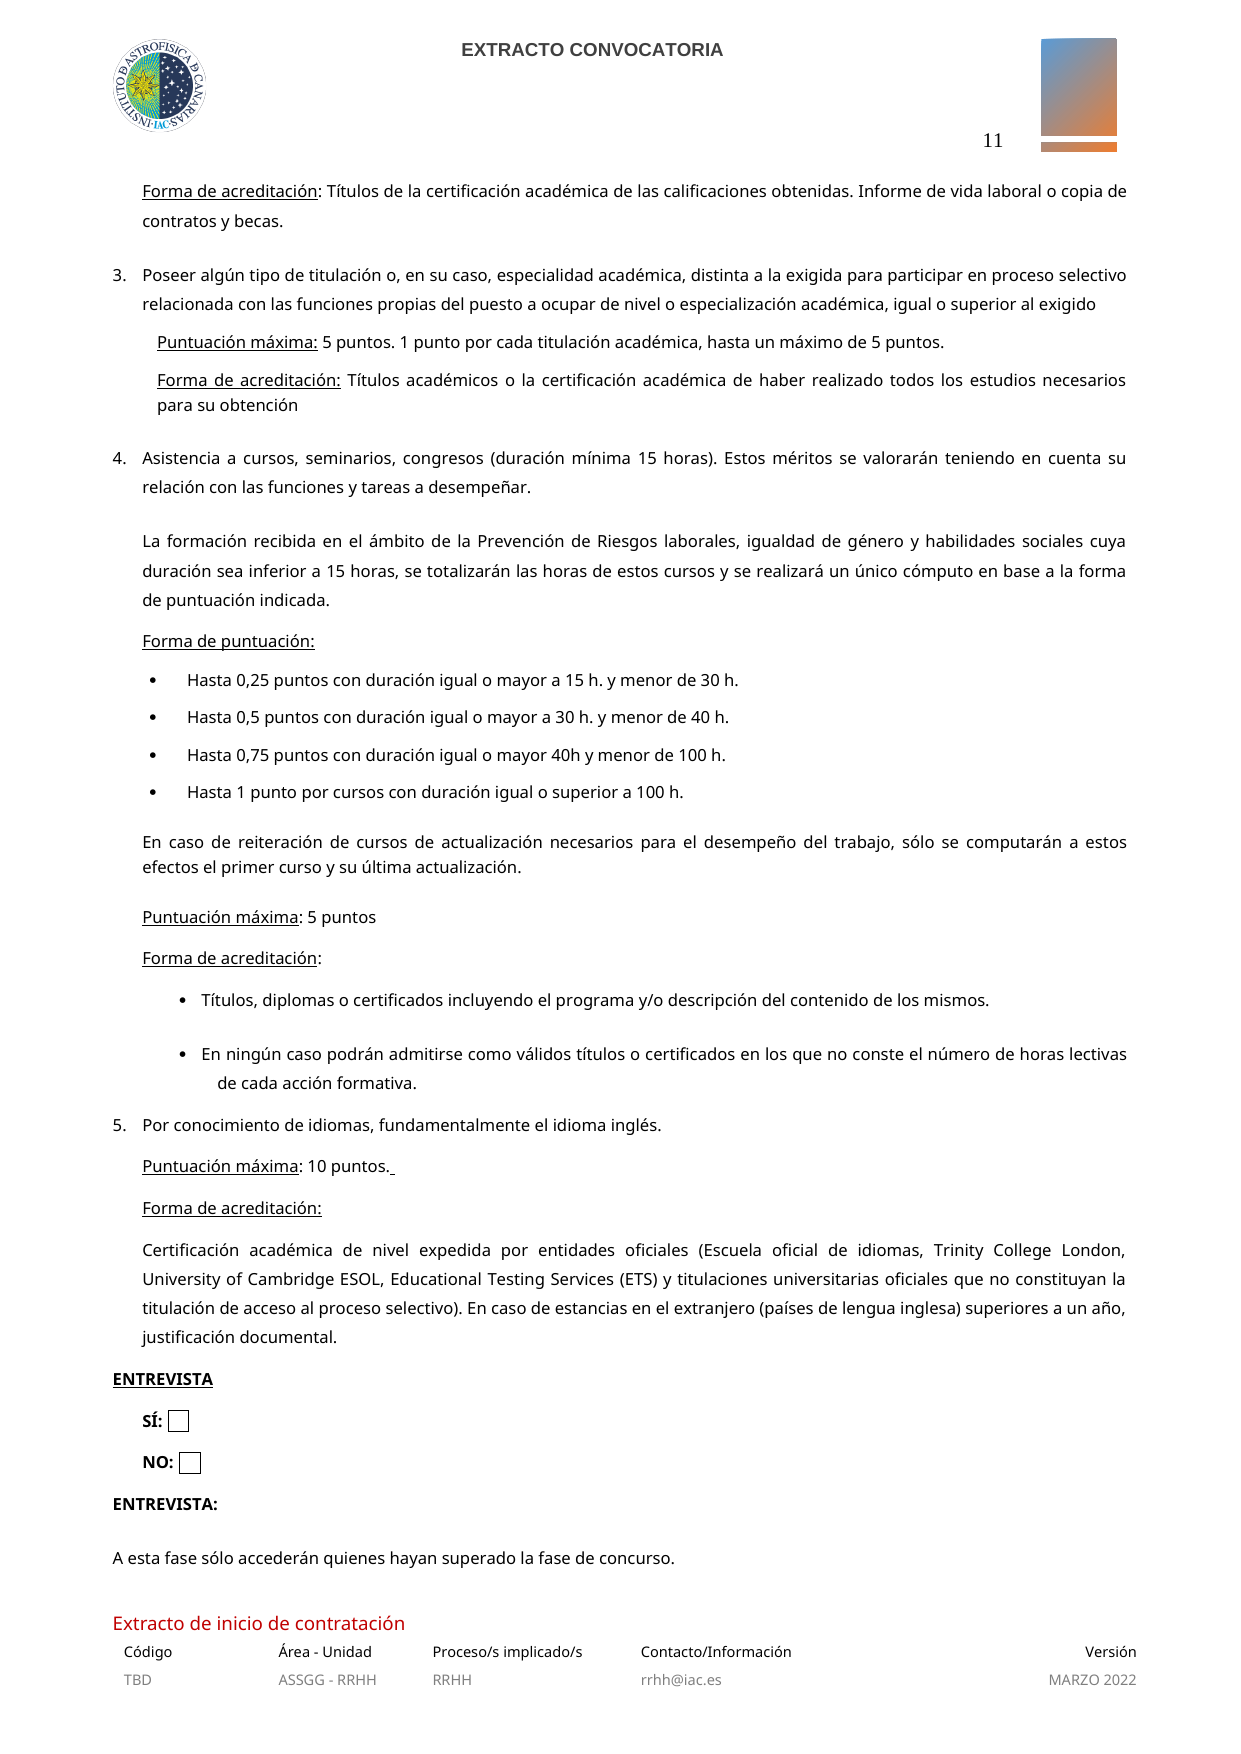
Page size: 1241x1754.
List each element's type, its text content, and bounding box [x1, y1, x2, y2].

text ENTREVISTA [112, 1362, 1128, 1391]
text Puntuación máxima: 5 puntos [142, 904, 1128, 929]
list Hasta 0,25 puntos con duración igual o mayor a 15 h. y menor de 30 h. [150, 666, 1128, 691]
list En ningún caso podrán admitirse como válidos títulos o certificados en los que no conste el número de horas lectivas de cada acción formativa. [179, 1037, 1128, 1095]
text Forma de acreditación: [142, 941, 1128, 970]
list Poseer algún tipo de titulación o, en su caso, especialidad académica, distinta a la exigida para participar en proceso selectivo relacionada con las funciones propias del puesto a ocupar de nivel o especialización académica, igual o superior al exigido [112, 258, 1128, 316]
text En caso de reiteración de cursos de actualización necesarios para el desempeño del trabajo, sólo se computarán a estos efectos el primer curso y su última actualización. [142, 829, 1128, 879]
list Títulos, diplomas o certificados incluyendo el programa y/o descripción del contenido de los mismos. [179, 983, 1128, 1012]
picture [112, 38, 207, 133]
text Forma de acreditación: [142, 1191, 1128, 1220]
text Forma de puntuación: [142, 624, 1128, 654]
list Hasta 0,75 puntos con duración igual o mayor 40h y menor de 100 h. [150, 741, 1128, 766]
list Hasta 0,5 puntos con duración igual o mayor a 30 h. y menor de 40 h. [150, 704, 1128, 729]
text ENTREVISTA: [112, 1487, 1128, 1516]
list Asistencia a cursos, seminarios, congresos (duración mínima 15 horas). Estos méritos se valorarán teniendo en cuenta su relación con las funciones y tareas a desempeñar. [112, 441, 1128, 499]
text Puntuación máxima: 10 puntos. [142, 1149, 1128, 1179]
text NO: [142, 1445, 1128, 1474]
text Forma de acreditación: Títulos de la certificación académica de las calificaciones obtenidas. Informe de vida laboral o copia de contratos y becas. [142, 174, 1128, 233]
text SÍ: [142, 1404, 1128, 1433]
text La formación recibida en el ámbito de la Prevención de Riesgos laborales, igualdad de género y habilidades sociales cuya duración sea inferior a 15 horas, se totalizarán las horas de estos cursos y se realizará un único cómputo en base a la forma de puntuación indicada. [142, 524, 1128, 612]
text Puntuación máxima: 5 puntos. 1 punto por cada titulación académica, hasta un máximo de 5 puntos. [157, 329, 1128, 354]
list Hasta 1 punto por cursos con duración igual o superior a 100 h. [150, 779, 1128, 804]
list Por conocimiento de idiomas, fundamentalmente el idioma inglés. [112, 1108, 1128, 1137]
text Certificación académica de nivel expedida por entidades oficiales (Escuela oficial de idiomas, Trinity College London, University of Cambridge ESOL, Educational Testing Services (ETS) y titulaciones universitarias oficiales que no constituyan la titulación de acceso al proceso selectivo). En caso de estancias en el extranjero (países de lengua inglesa) superiores a un año, justificación documental. [142, 1233, 1128, 1349]
text Forma de acreditación: Títulos académicos o la certificación académica de haber realizado todos los estudios necesarios para su obtención [157, 366, 1128, 416]
text A esta fase sólo accederán quienes hayan superado la fase de concurso. [112, 1541, 1128, 1570]
